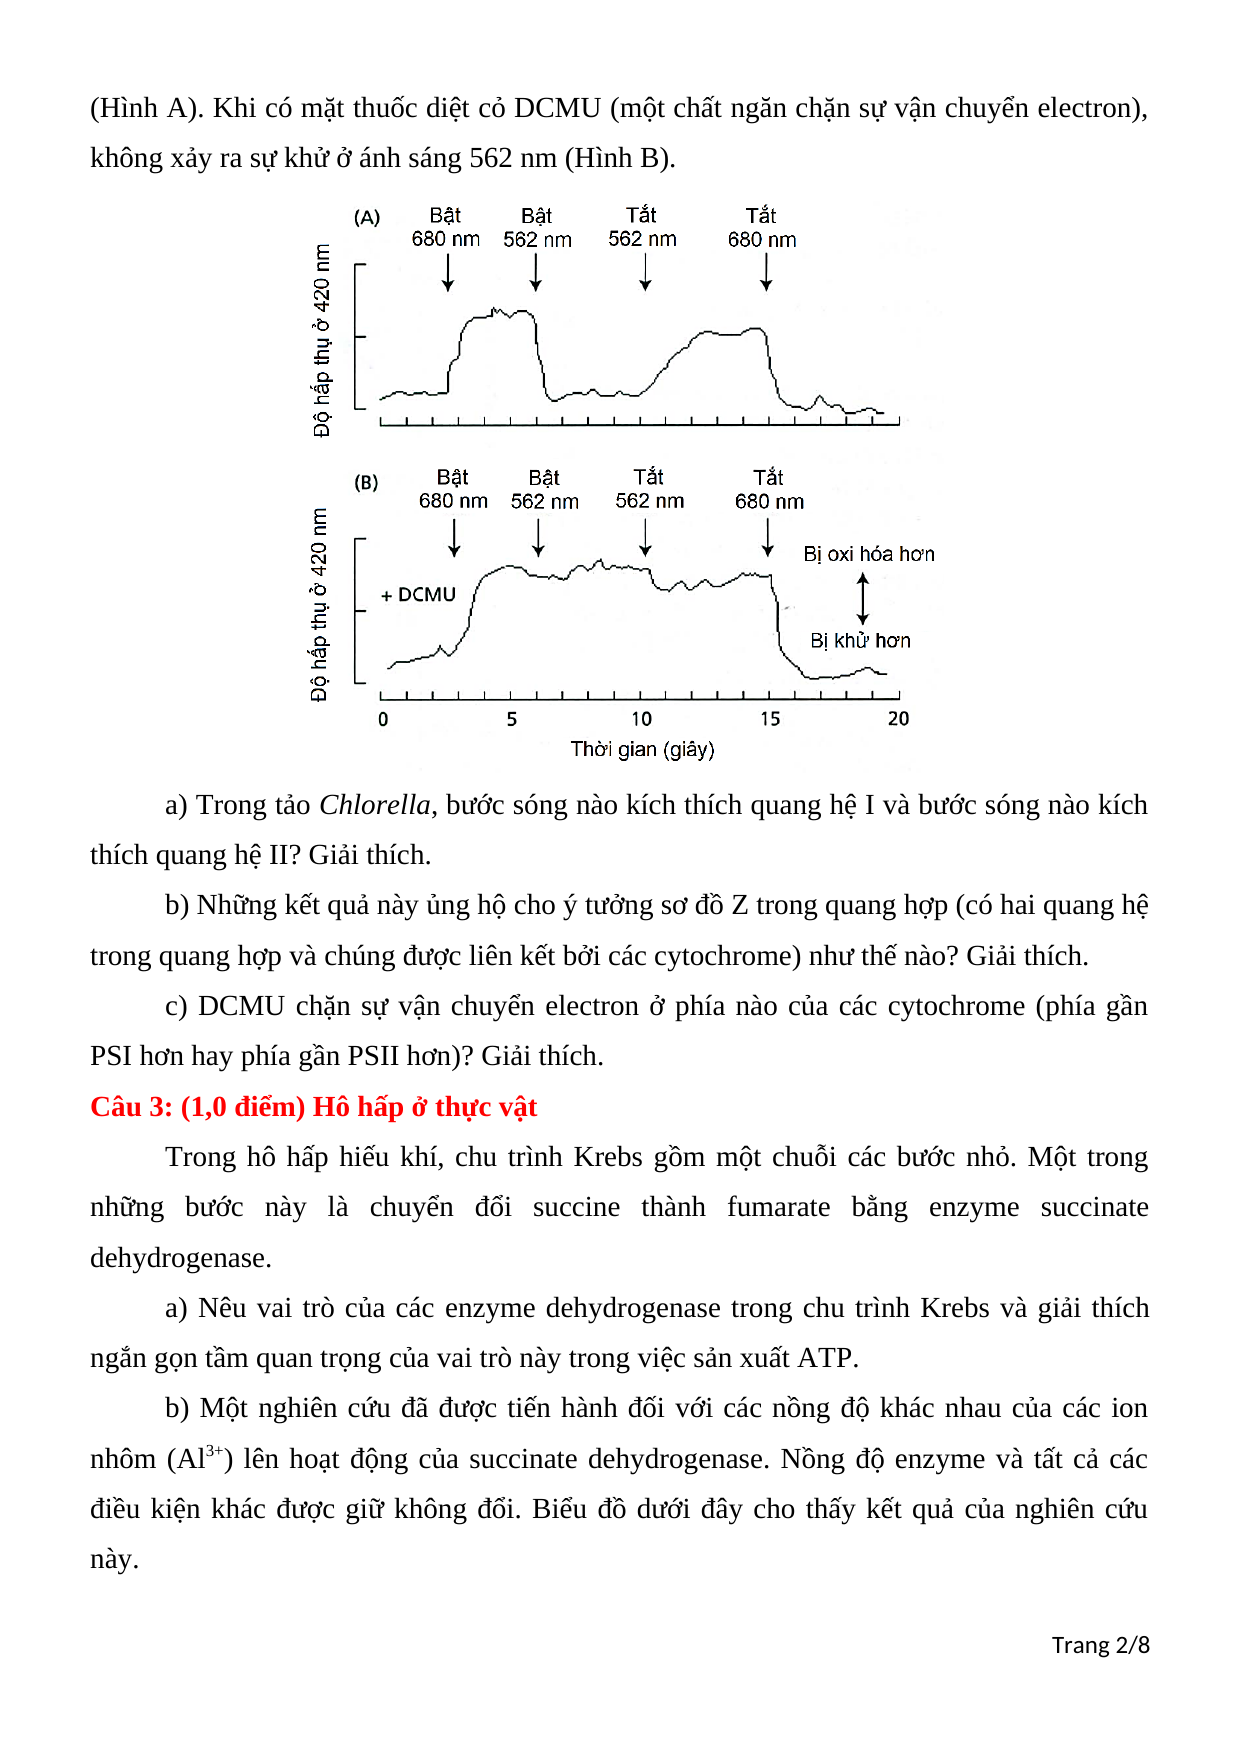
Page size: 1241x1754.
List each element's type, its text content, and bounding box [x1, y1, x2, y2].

text a) Trong tảo Chlorella, bước sóng nào kích thích quang hệ I và bước sóng nào kích thích quang hệ II? Giải thích. [90, 787, 1150, 871]
text a) Nêu vai trò của các enzyme dehydrogenase trong chu trình Krebs và giải thích ngắn gọn tầm quan trọng của vai trò này trong việc sản xuất ATP. [90, 1290, 1150, 1374]
text b) Một nghiên cứu đã được tiến hành đối với các nồng độ khác nhau của các ion nhôm (Al3+) lên hoạt động của succinate dehydrogenase. Nồng độ enzyme và tất cả các điều kiện khác được giữ không đổi. Biểu đồ dưới đây cho thấy kết quả của nghiên cứu này. [90, 1391, 1150, 1575]
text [90, 90, 1150, 174]
text b) Những kết quả này ủng hộ cho ý tưởng sơ đồ Z trong quang hợp (có hai quang hệ trong quang hợp và chúng được liên kết bởi các cytochrome) như thế nào? Giải thích. [90, 887, 1150, 971]
text Câu 3: (1,0 điểm) Hô hấp ở thực vật [90, 1089, 1150, 1122]
text Trong hô hấp hiếu khí, chu trình Krebs gồm một chuỗi các bước nhỏ. Một trong những bước này là chuyển đổi succine thành fumarate bằng enzyme succinate dehydrogenase. [90, 1139, 1150, 1273]
text c) DCMU chặn sự vận chuyển electron ở phía nào của các cytochrome (phía gần PSI hơn hay phía gần PSII hơn)? Giải thích. [90, 988, 1150, 1072]
picture [295, 190, 944, 773]
